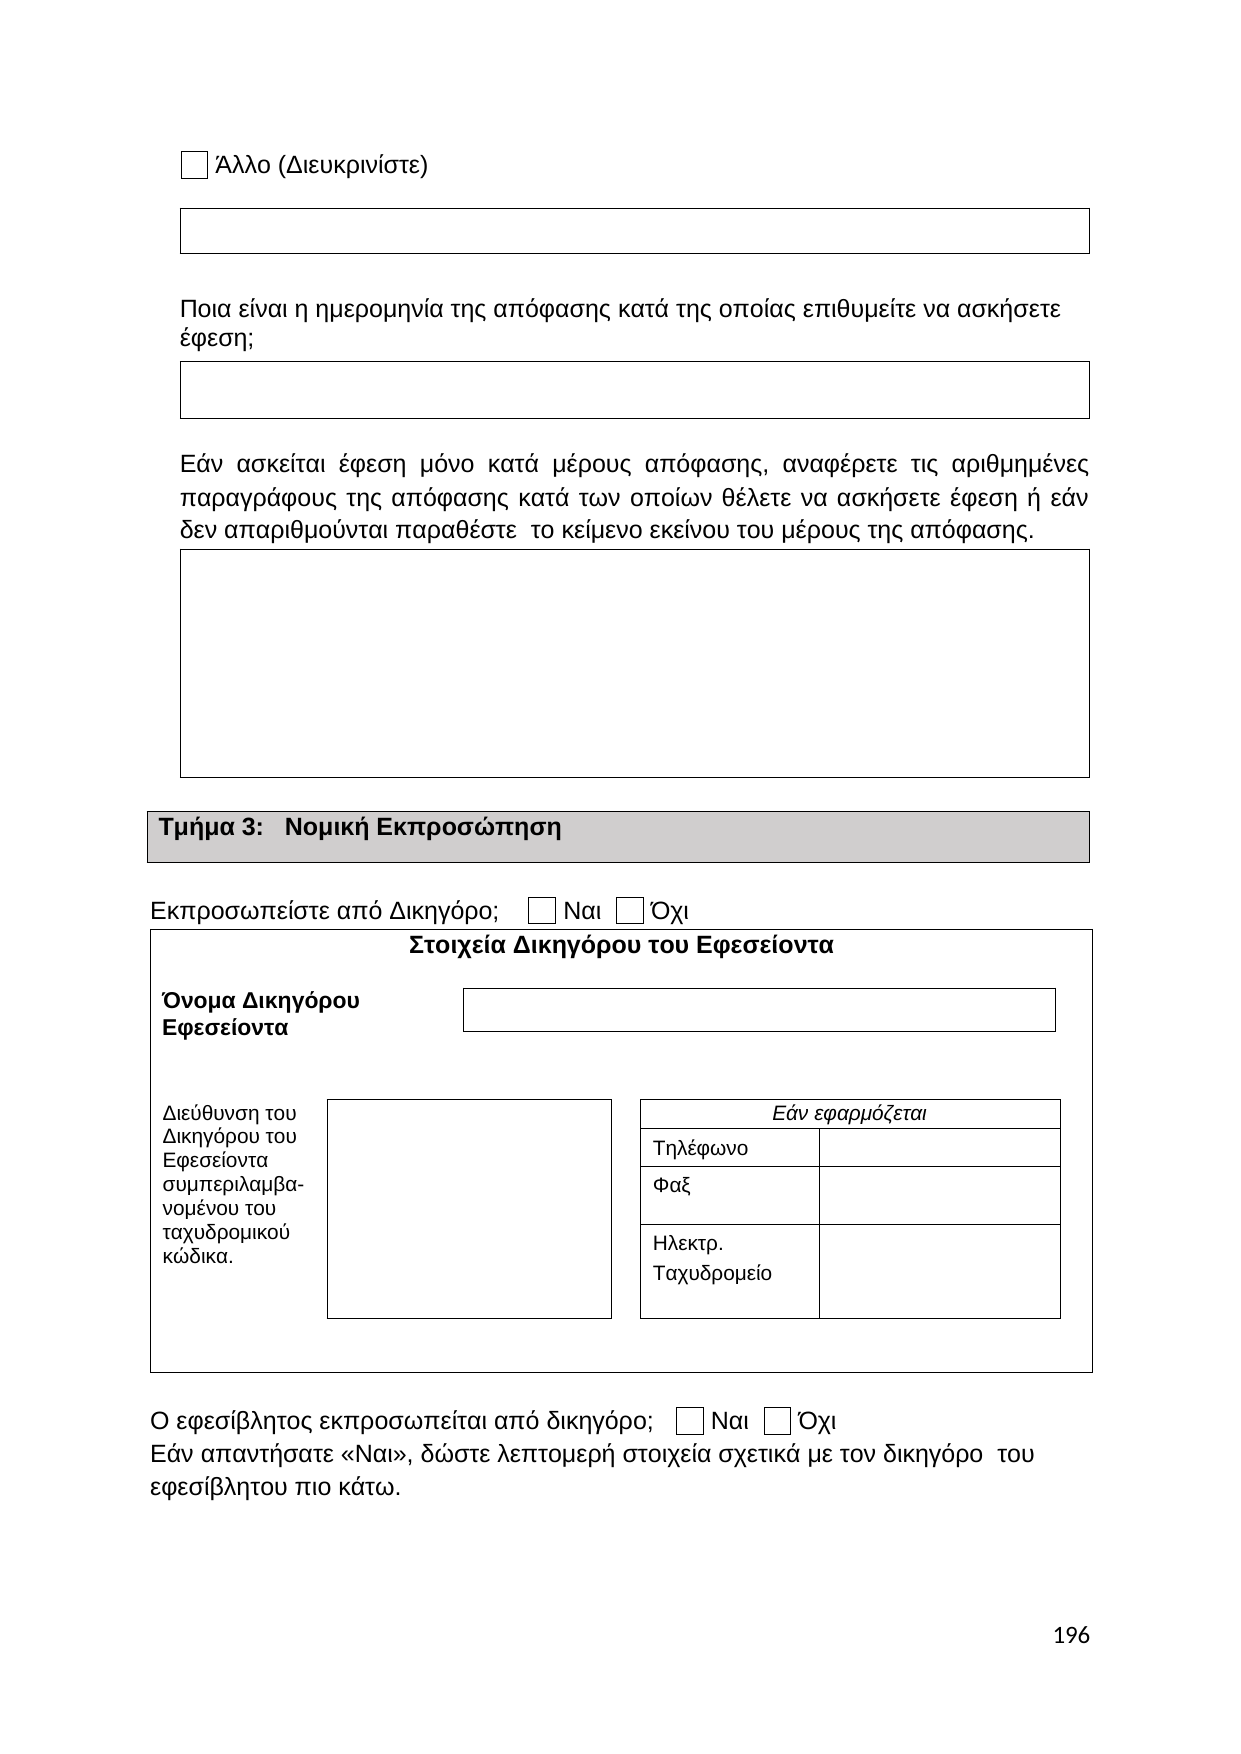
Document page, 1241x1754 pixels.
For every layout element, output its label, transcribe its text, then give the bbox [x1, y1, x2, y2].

text Εάν ασκείται έφεση μόνο κατά μέρους απόφασης, αναφέρετε τις αριθμημένες παραγράφους της απόφασης κατά των οποίων θέλετε να ασκήσετε έφεση ή εάν δεν απαριθμούνται παραθέστε το κείμενο εκείνου του μέρους της απόφασης. [179, 449, 1090, 544]
text Ποια είναι η ημερομηνία της απόφασης κατά της οποίας επιθυμείτε να ασκήσετε έφεση; [179, 294, 1090, 352]
table_header [181, 550, 1089, 777]
text Εκπροσωπείστε από Δικηγόρο; Ναι Όχι [150, 896, 1090, 924]
table_header Στοιχεία Δικηγόρου του Εφεσείοντα Όνομα Δικηγόρου Εφεσείοντα [151, 930, 1092, 1372]
table_header [181, 362, 1089, 418]
text Εάν απαντήσατε «Ναι», δώστε λεπτομερή στοιχεία σχετικά με τον δικηγόρο του εφεσίβλητου πιο κάτω. [150, 1439, 1090, 1501]
text Ο εφεσίβλητος εκπροσωπείται από δικηγόρο; Ναι Όχι [150, 1406, 1090, 1435]
table_header [181, 209, 1089, 253]
table_header Τμήμα 3: Νομική Εκπροσώπηση [148, 812, 1089, 862]
text Άλλο (Διευκρινίστε) [179, 150, 1090, 179]
